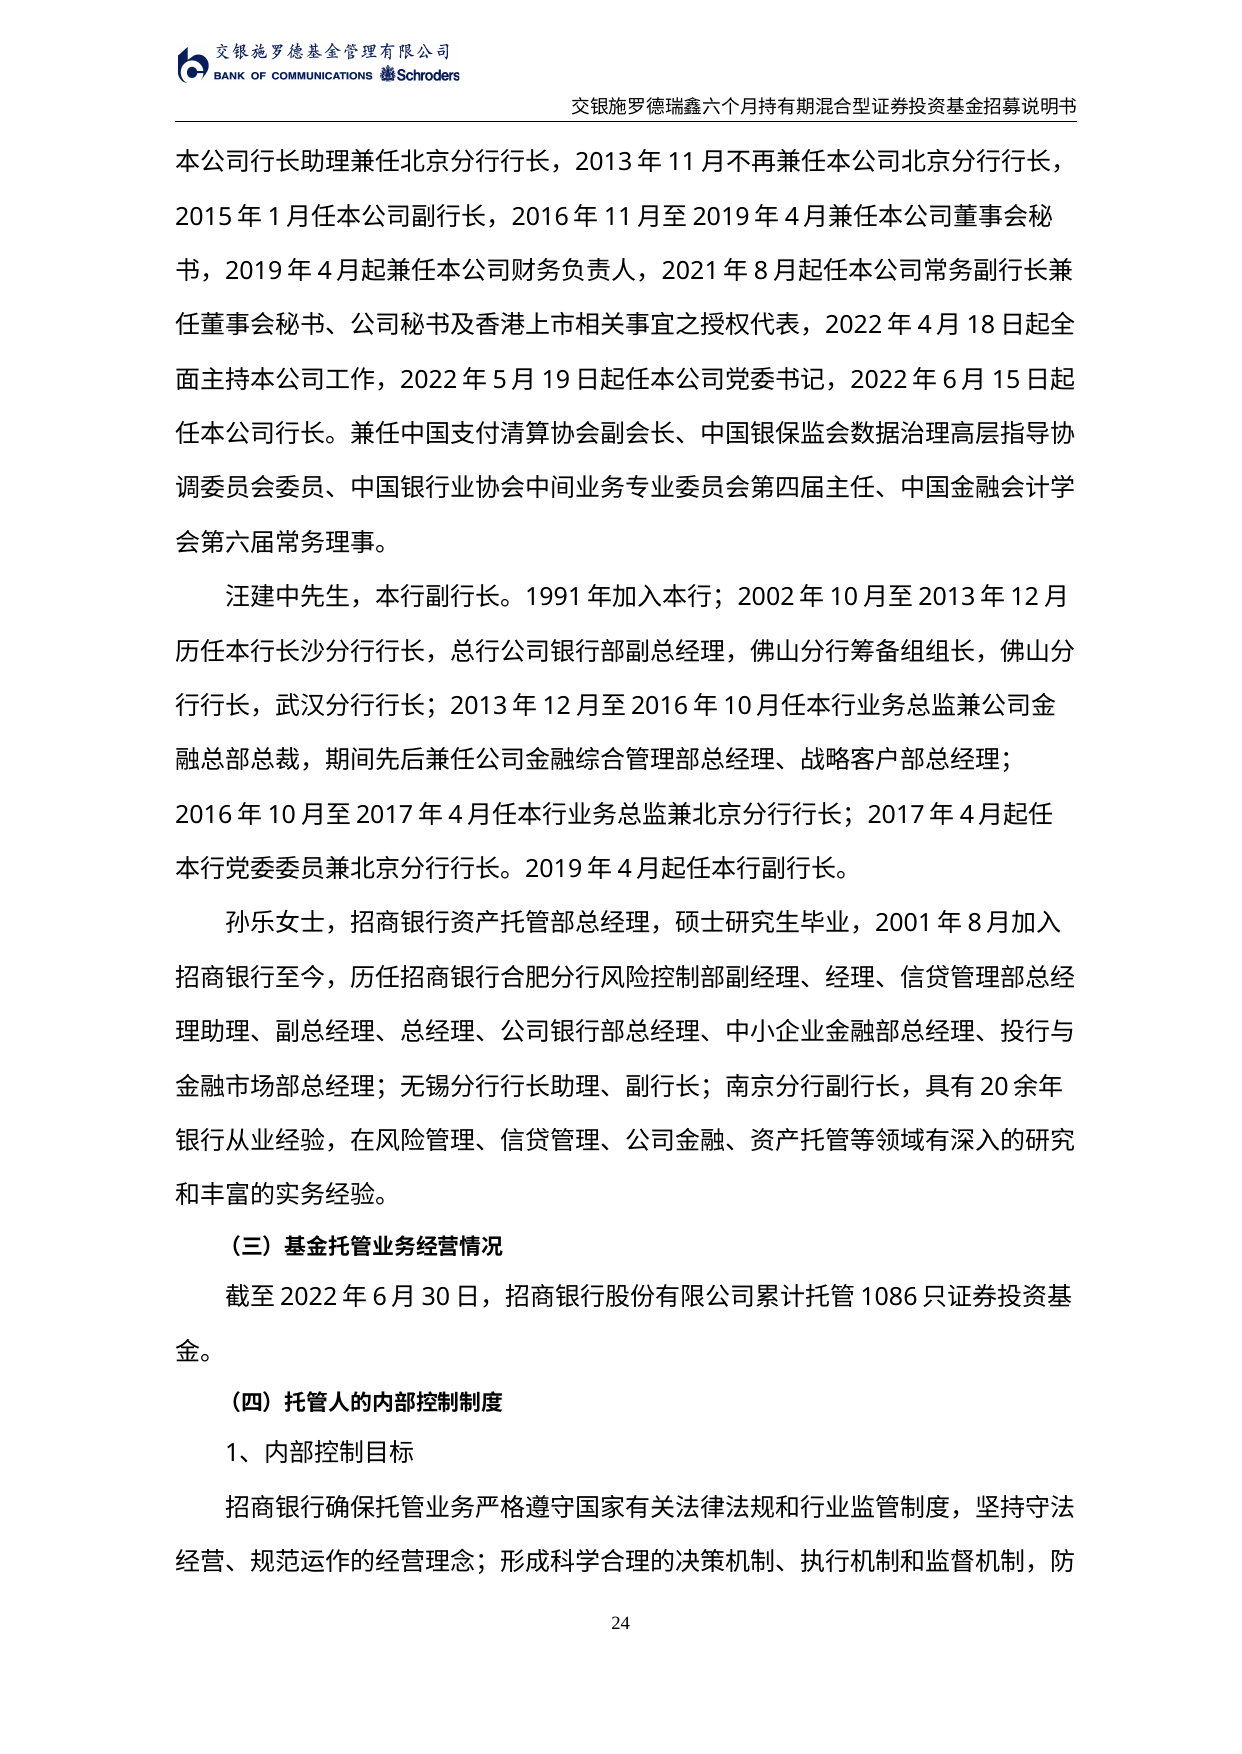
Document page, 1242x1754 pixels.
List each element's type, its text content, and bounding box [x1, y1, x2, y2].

text 1、内部控制目标 [175, 1433, 1077, 1469]
text （四）托管人的内部控制制度 [175, 1385, 1077, 1417]
text 孙乐女士，招商银行资产托管部总经理，硕士研究生毕业，2001年8月加入招商银行至今，历任招商银行合肥分行风险控制部副经理、经理、信贷管理部总经理助理、副总经理、总经理、公司银行部总经理、中小企业金融部总经理、投行与金融市场部总经理；无锡分行行长助理、副行长；南京分行副行长，具有20余年银行从业经验，在风险管理、信贷管理、公司金融、资产托管等领域有深入的研究和丰富的实务经验。 [175, 903, 1077, 1211]
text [175, 1487, 1077, 1578]
text 汪建中先生，本行副行长。1991年加入本行；2002年10月至2013年12月历任本行长沙分行行长，总行公司银行部副总经理，佛山分行筹备组组长，佛山分行行长，武汉分行行长；2013年12月至2016年10月任本行业务总监兼公司金融总部总裁，期间先后兼任公司金融综合管理部总经理、战略客户部总经理；2016年10月至2017年4月任本行业务总监兼北京分行行长；2017年4月起任本行党委委员兼北京分行行长。2019年4月起任本行副行长。 [175, 577, 1077, 885]
text （三）基金托管业务经营情况 [175, 1229, 1077, 1261]
picture [178, 43, 460, 83]
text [175, 142, 1077, 558]
text 截至2022年6月30日，招商银行股份有限公司累计托管1086只证券投资基金。 [175, 1277, 1077, 1367]
